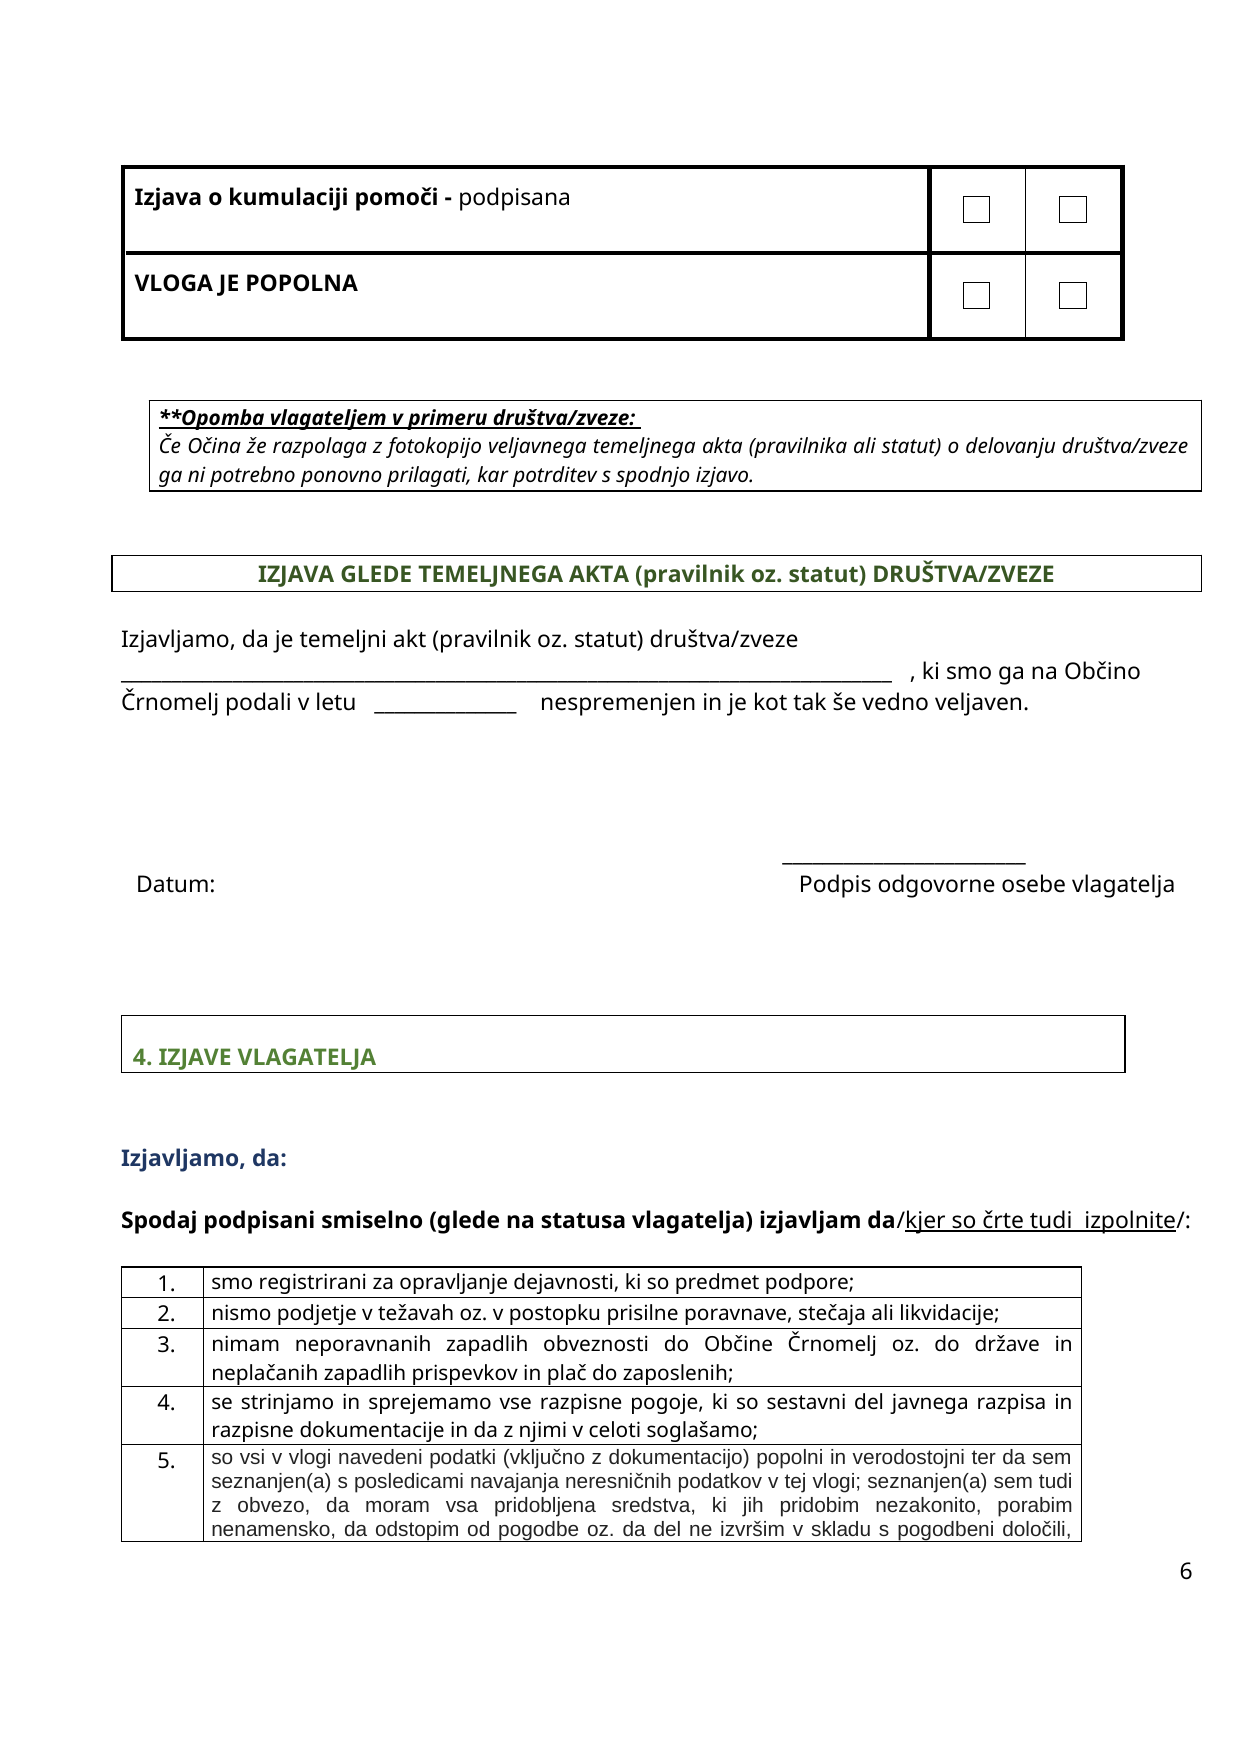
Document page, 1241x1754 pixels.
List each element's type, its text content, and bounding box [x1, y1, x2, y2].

text Datum: Podpis odgovorne osebe vlagatelja [76, 868, 1192, 900]
table_cell VLOGA JE POPOLNA [125, 252, 927, 336]
text **Opomba vlagateljem v primeru društva/zveze: [150, 401, 1201, 428]
text Spodaj podpisani smiselno (glede na statusa vlagatelja) izjavljam da/kjer so črte tudi izpolnite/: [121, 1204, 1192, 1266]
table_cell se strinjamo in sprejemamo vse razpisne pogoje, ki so sestavni del javnega razpisa in razpisne dokumentacije in da z njimi v celoti soglašamo; [204, 1387, 1081, 1444]
table_cell [1026, 169, 1120, 251]
table_header [122, 1268, 203, 1297]
table_cell nimam neporavnanih zapadlih obveznosti do Občine Črnomelj oz. do države in neplačanih zapadlih prispevkov in plač do zaposlenih; [204, 1329, 1081, 1386]
table_cell Izjava o kumulaciji pomoči - podpisana [125, 169, 927, 251]
table_cell [122, 1298, 203, 1328]
text Če Očina že razpolaga z fotokopijo veljavnega temeljnega akta (pravilnika ali statut) o delovanju društva/zveze ga ni potrebno ponovno prilagati, kar potrditev s spodnjo izjavo. [150, 428, 1201, 490]
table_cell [204, 1445, 1081, 1541]
table_header smo registrirani za opravljanje dejavnosti, ki so predmet podpore; [204, 1268, 1081, 1297]
text ________________________ [121, 837, 1192, 868]
table_header 4. IZJAVE VLAGATELJA [122, 1016, 1124, 1072]
table_cell [1026, 255, 1120, 336]
table_cell nismo podjetje v težavah oz. v postopku prisilne poravnave, stečaja ali likvidacije; [204, 1298, 1081, 1328]
table_cell [122, 1329, 203, 1386]
subtitle Izjavljamo, da: [121, 1141, 1192, 1173]
table_cell [122, 1387, 203, 1444]
table_cell [932, 169, 1025, 251]
text IZJAVA GLEDE TEMELJNEGA AKTA (pravilnik oz. statut) DRUŠTVA/ZVEZE [113, 556, 1201, 591]
text Izjavljamo, da je temeljni akt (pravilnik oz. statut) društva/zveze ____________________________________________________________________________ , ki smo ga na Občino Črnomelj podali v letu ______________ nespremenjen in je kot tak še vedno veljaven. [121, 623, 1192, 717]
table_cell [932, 255, 1025, 336]
table_cell [122, 1445, 203, 1541]
